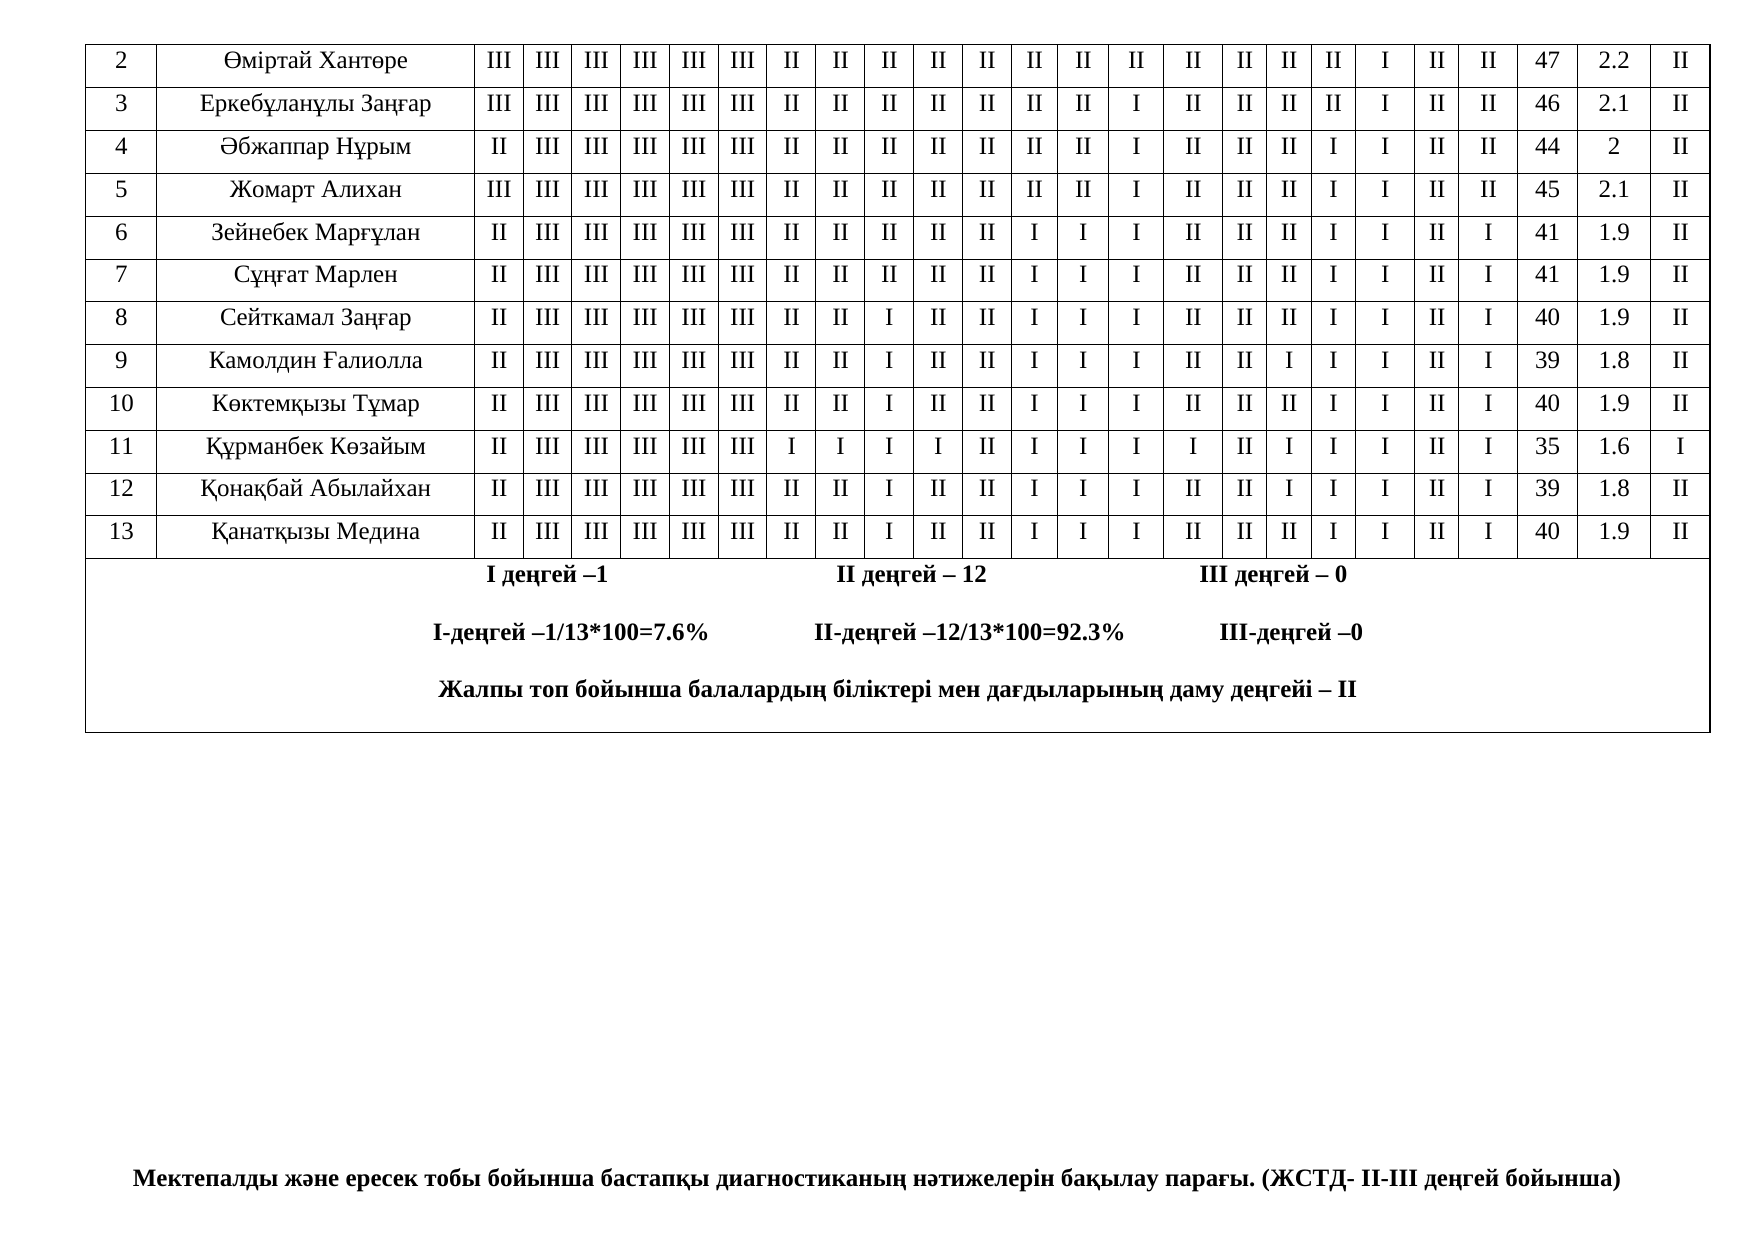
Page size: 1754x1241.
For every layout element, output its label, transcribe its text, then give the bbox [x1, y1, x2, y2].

table_cell I [1012, 516, 1057, 558]
table_cell III [670, 131, 718, 173]
table_cell 45 [1518, 174, 1577, 216]
table_cell I [1012, 260, 1057, 301]
table_cell I [1109, 474, 1163, 515]
table_cell 41 [1518, 217, 1577, 258]
table_cell I [1459, 345, 1517, 387]
table_cell I [1058, 217, 1108, 258]
table_cell II [816, 474, 864, 515]
table_cell I [1312, 388, 1355, 430]
table_cell ІІ [1651, 388, 1709, 430]
table_cell II [767, 174, 815, 216]
table_cell III [524, 302, 571, 344]
table_cell I [1058, 388, 1108, 430]
table_cell II [1415, 474, 1458, 515]
table_cell II [1164, 45, 1222, 87]
table_cell III [621, 388, 669, 430]
table_cell II [1312, 88, 1355, 130]
table_cell II [963, 516, 1011, 558]
table_cell I [1109, 131, 1163, 173]
table_cell Зейнебек Марғұлан [157, 217, 474, 258]
table_cell ІІ [1651, 174, 1709, 216]
table_cell II [767, 131, 815, 173]
table_cell III [719, 516, 766, 558]
table_cell I [865, 345, 913, 387]
table_cell III [572, 45, 620, 87]
table_cell II [963, 388, 1011, 430]
table_cell 1.8 [1578, 345, 1650, 387]
table_cell II [816, 88, 864, 130]
table_cell 10 [86, 388, 156, 430]
table_cell II [914, 131, 962, 173]
table_cell III [572, 217, 620, 258]
table_cell Сұңғат Марлен [157, 260, 474, 301]
table_cell 3 [86, 88, 156, 130]
table_cell I [1109, 388, 1163, 430]
table_cell II [865, 88, 913, 130]
table_cell II [1415, 516, 1458, 558]
table_cell III [572, 260, 620, 301]
table_cell II [963, 88, 1011, 130]
table_cell III [572, 345, 620, 387]
table_cell II [767, 388, 815, 430]
table_cell III [670, 345, 718, 387]
table_cell I [1109, 302, 1163, 344]
table_cell II [816, 217, 864, 258]
table_cell I [1109, 260, 1163, 301]
table_cell II [963, 431, 1011, 472]
table_cell Сейткамал Заңғар [157, 302, 474, 344]
table_cell 2 [86, 45, 156, 87]
table_cell III [524, 345, 571, 387]
table_cell III [621, 174, 669, 216]
table_cell III [719, 260, 766, 301]
table_cell I [1356, 45, 1414, 87]
table_cell II [767, 474, 815, 515]
table_cell III [524, 45, 571, 87]
table_cell II [1415, 217, 1458, 258]
table_cell II [1164, 174, 1222, 216]
table_cell I [1109, 217, 1163, 258]
table_cell II [1164, 217, 1222, 258]
table_cell II [1012, 45, 1057, 87]
table_cell I [1356, 302, 1414, 344]
table_cell III [475, 174, 523, 216]
table_cell III [621, 131, 669, 173]
table_cell II [1267, 516, 1311, 558]
table_cell III [670, 474, 718, 515]
table_cell II [1267, 131, 1311, 173]
table_cell II [963, 302, 1011, 344]
table_cell 2 [1578, 131, 1650, 173]
table_cell I [1012, 431, 1057, 472]
table_cell I [1267, 474, 1311, 515]
table_cell I [1356, 474, 1414, 515]
table_cell II [865, 260, 913, 301]
table_cell III [670, 217, 718, 258]
table_cell III [621, 431, 669, 472]
table_cell II [963, 131, 1011, 173]
table_cell III [719, 88, 766, 130]
table_cell III [572, 88, 620, 130]
table_cell III [621, 88, 669, 130]
table_cell 12 [86, 474, 156, 515]
table_cell 41 [1518, 260, 1577, 301]
table_cell 1.6 [1578, 431, 1650, 472]
table_cell 7 [86, 260, 156, 301]
table_cell Өміртай Хантөре [157, 45, 474, 87]
table_cell 1.9 [1578, 388, 1650, 430]
table_cell I [1058, 345, 1108, 387]
table_cell 39 [1518, 474, 1577, 515]
table_cell II [1164, 260, 1222, 301]
table_cell ІІ [1651, 217, 1709, 258]
table_cell II [767, 345, 815, 387]
table_cell I [1356, 131, 1414, 173]
table_cell II [865, 174, 913, 216]
table_cell II [816, 516, 864, 558]
table_cell I [1312, 474, 1355, 515]
table_cell II [1223, 260, 1266, 301]
table_cell II [914, 474, 962, 515]
table_cell II [914, 260, 962, 301]
table_cell III [524, 431, 571, 472]
table_cell III [621, 302, 669, 344]
table_cell 1.9 [1578, 260, 1650, 301]
table_cell III [572, 388, 620, 430]
table_cell III [670, 431, 718, 472]
table_cell I [1312, 174, 1355, 216]
table_cell II [816, 345, 864, 387]
table_cell II [1164, 516, 1222, 558]
table_cell II [767, 88, 815, 130]
table_cell II [1109, 45, 1163, 87]
table_cell II [1459, 174, 1517, 216]
table_cell I [1356, 345, 1414, 387]
table_cell I [1058, 302, 1108, 344]
table_cell 44 [1518, 131, 1577, 173]
table_cell ІІ [1651, 474, 1709, 515]
table_cell II [963, 217, 1011, 258]
table_cell II [816, 131, 864, 173]
table_cell II [1012, 88, 1057, 130]
table_cell II [816, 388, 864, 430]
table_cell II [1223, 131, 1266, 173]
table_cell II [767, 516, 815, 558]
table_cell II [1415, 388, 1458, 430]
table_cell II [1164, 302, 1222, 344]
table_cell Камолдин Ғалиолла [157, 345, 474, 387]
table_cell I [1356, 217, 1414, 258]
table_cell III [670, 516, 718, 558]
table_cell ІІ [1651, 260, 1709, 301]
table_cell II [1415, 431, 1458, 472]
table_cell I [1012, 474, 1057, 515]
table_cell 35 [1518, 431, 1577, 472]
table_cell III [719, 431, 766, 472]
table_cell III [670, 388, 718, 430]
table_cell I [1012, 217, 1057, 258]
table_cell III [524, 174, 571, 216]
table_cell ІІ [1651, 302, 1709, 344]
table_cell III [719, 302, 766, 344]
table_cell I [1109, 345, 1163, 387]
table_cell II [1415, 174, 1458, 216]
table_cell III [621, 217, 669, 258]
table_cell II [1012, 174, 1057, 216]
table_cell II [914, 388, 962, 430]
table_cell II [1223, 217, 1266, 258]
table_cell II [1223, 431, 1266, 472]
table_cell І [1651, 431, 1709, 472]
table_cell III [572, 474, 620, 515]
table_cell 8 [86, 302, 156, 344]
table_cell II [475, 131, 523, 173]
table_cell III [475, 88, 523, 130]
table_cell II [914, 45, 962, 87]
table_cell II [1415, 88, 1458, 130]
table_cell Әбжаппар Нұрым [157, 131, 474, 173]
table_cell 47 [1518, 45, 1577, 87]
table_cell III [670, 260, 718, 301]
table_cell III [524, 217, 571, 258]
table_cell II [1267, 217, 1311, 258]
table_cell III [719, 217, 766, 258]
table_cell III [572, 516, 620, 558]
table_cell III [524, 516, 571, 558]
table_cell I [914, 431, 962, 472]
table_cell II [1223, 388, 1266, 430]
table_cell I [1459, 217, 1517, 258]
table_cell I [1109, 174, 1163, 216]
table_cell 39 [1518, 345, 1577, 387]
table_cell Қанатқызы Медина [157, 516, 474, 558]
table_cell I [1356, 516, 1414, 558]
table_cell 13 [86, 516, 156, 558]
table_cell I [1267, 345, 1311, 387]
table_cell Еркебұланұлы Заңғар [157, 88, 474, 130]
table_cell I [1459, 302, 1517, 344]
table_cell II [1267, 260, 1311, 301]
table_cell I [1356, 88, 1414, 130]
table_cell II [963, 174, 1011, 216]
table_cell II [475, 388, 523, 430]
table_cell II [1312, 45, 1355, 87]
table_cell II [767, 260, 815, 301]
table_cell I [865, 516, 913, 558]
table_cell III [475, 45, 523, 87]
table_cell ІІ [1651, 131, 1709, 173]
table_cell III [572, 131, 620, 173]
table_cell I [816, 431, 864, 472]
table_cell III [621, 260, 669, 301]
table_cell I [1312, 131, 1355, 173]
table_cell I [1356, 260, 1414, 301]
table_cell Көктемқызы Тұмар [157, 388, 474, 430]
table_cell II [963, 260, 1011, 301]
table_cell I [1012, 345, 1057, 387]
table_cell II [1267, 45, 1311, 87]
table_cell II [767, 302, 815, 344]
table_cell II [963, 345, 1011, 387]
table_cell II [816, 302, 864, 344]
table_cell 40 [1518, 516, 1577, 558]
table_cell I [1058, 260, 1108, 301]
table_cell II [1223, 474, 1266, 515]
table_cell I [1058, 474, 1108, 515]
table_cell 5 [86, 174, 156, 216]
table_cell 40 [1518, 302, 1577, 344]
table_cell II [1164, 388, 1222, 430]
table_cell II [1223, 174, 1266, 216]
table_cell III [524, 260, 571, 301]
table_cell II [865, 217, 913, 258]
table_cell II [1164, 131, 1222, 173]
table_cell III [621, 474, 669, 515]
table_cell III [670, 174, 718, 216]
table_cell II [767, 217, 815, 258]
table_cell II [914, 302, 962, 344]
table_cell II [865, 131, 913, 173]
table_cell I [1459, 431, 1517, 472]
table_cell II [1058, 131, 1108, 173]
table_cell III [621, 345, 669, 387]
table_cell III [719, 174, 766, 216]
table_cell I деңгей –1 II деңгей – 12 III деңгей – 0 I-деңгей –1/13*100=7.6% II-деңгей –12/13*100=92.3% III-деңгей –0 Жалпы топ бойынша балалардың біліктері мен дағдыларының даму деңгейі – ІІ [86, 559, 1709, 732]
table_cell II [1415, 345, 1458, 387]
table_cell II [1267, 302, 1311, 344]
table_cell III [524, 88, 571, 130]
table_cell II [816, 45, 864, 87]
table_cell Жомарт Алихан [157, 174, 474, 216]
table_cell III [621, 45, 669, 87]
table_cell 11 [86, 431, 156, 472]
table_cell III [719, 388, 766, 430]
table_cell II [475, 516, 523, 558]
table_cell I [865, 302, 913, 344]
table_cell III [719, 345, 766, 387]
table_cell 40 [1518, 388, 1577, 430]
table_cell I [1459, 260, 1517, 301]
table_cell II [1223, 302, 1266, 344]
table_cell I [865, 431, 913, 472]
table_cell II [767, 45, 815, 87]
table_cell II [1058, 45, 1108, 87]
table_cell II [963, 45, 1011, 87]
table_cell 6 [86, 217, 156, 258]
table_cell II [475, 474, 523, 515]
table_cell I [1312, 260, 1355, 301]
table_cell I [1012, 302, 1057, 344]
table_cell II [1415, 131, 1458, 173]
table_cell I [1109, 88, 1163, 130]
table_cell Құрманбек Көзайым [157, 431, 474, 472]
table_cell I [1312, 516, 1355, 558]
table_cell ІІ [1651, 516, 1709, 558]
table_cell I [1356, 388, 1414, 430]
table_cell II [914, 88, 962, 130]
table_cell I [1312, 431, 1355, 472]
table_cell I [1267, 431, 1311, 472]
table_cell 2.1 [1578, 88, 1650, 130]
table_cell I [865, 388, 913, 430]
table_cell II [1267, 388, 1311, 430]
text Мектепалды және ересек тобы бойынша бастапқы диагностиканың нәтижелерін бақылау парағы. (ЖСТД- ІІ-III деңгей бойынша) [118, 1163, 1636, 1192]
table_cell II [1415, 260, 1458, 301]
table_cell III [719, 474, 766, 515]
table_cell III [670, 88, 718, 130]
table_cell II [1058, 88, 1108, 130]
table_cell 9 [86, 345, 156, 387]
table_cell II [1223, 516, 1266, 558]
table_cell III [670, 45, 718, 87]
table_cell III [670, 302, 718, 344]
table_cell I [1312, 302, 1355, 344]
table_cell ІІ [1651, 45, 1709, 87]
table_cell II [1415, 45, 1458, 87]
table_cell III [524, 131, 571, 173]
table_cell ІІ [1651, 88, 1709, 130]
table_cell II [1058, 174, 1108, 216]
table_cell II [914, 217, 962, 258]
table_cell II [1164, 88, 1222, 130]
table_cell I [1459, 516, 1517, 558]
table_cell I [1164, 431, 1222, 472]
table_cell II [1459, 88, 1517, 130]
table_cell I [1459, 474, 1517, 515]
table_cell III [572, 174, 620, 216]
table_cell II [1415, 302, 1458, 344]
table_cell III [524, 474, 571, 515]
table_cell II [1164, 345, 1222, 387]
table_cell II [914, 345, 962, 387]
table_cell I [1012, 388, 1057, 430]
table_cell I [1109, 431, 1163, 472]
table_cell 1.9 [1578, 302, 1650, 344]
table_cell II [1267, 88, 1311, 130]
table_cell I [1356, 431, 1414, 472]
table_cell II [1223, 45, 1266, 87]
table_cell II [1012, 131, 1057, 173]
table_cell II [475, 260, 523, 301]
table_cell 1.9 [1578, 217, 1650, 258]
table_cell II [1459, 131, 1517, 173]
table_cell Қонақбай Абылайхан [157, 474, 474, 515]
table_cell III [719, 45, 766, 87]
table_cell II [475, 431, 523, 472]
table_cell II [816, 174, 864, 216]
table_cell II [914, 174, 962, 216]
table_cell III [719, 131, 766, 173]
table_cell I [1058, 516, 1108, 558]
table_cell I [1312, 217, 1355, 258]
table_cell II [475, 345, 523, 387]
table_cell 1.8 [1578, 474, 1650, 515]
table_cell I [1312, 345, 1355, 387]
table_cell II [1459, 45, 1517, 87]
table_cell III [621, 516, 669, 558]
table_cell III [572, 431, 620, 472]
table_cell I [1058, 431, 1108, 472]
table_cell 1.9 [1578, 516, 1650, 558]
table_cell III [524, 388, 571, 430]
table_cell I [1356, 174, 1414, 216]
table_cell I [865, 474, 913, 515]
table_cell 2.2 [1578, 45, 1650, 87]
table_cell II [1164, 474, 1222, 515]
table_cell I [767, 431, 815, 472]
table_cell 46 [1518, 88, 1577, 130]
table_cell ІІ [1651, 345, 1709, 387]
table_cell 4 [86, 131, 156, 173]
table_cell II [1267, 174, 1311, 216]
table_cell II [865, 45, 913, 87]
table_cell II [475, 217, 523, 258]
table_cell III [572, 302, 620, 344]
table_cell II [963, 474, 1011, 515]
table_cell I [1109, 516, 1163, 558]
table_cell I [1459, 388, 1517, 430]
table_cell II [1223, 88, 1266, 130]
table_cell II [914, 516, 962, 558]
table_cell II [816, 260, 864, 301]
table_cell II [475, 302, 523, 344]
table_cell II [1223, 345, 1266, 387]
table_cell 2.1 [1578, 174, 1650, 216]
